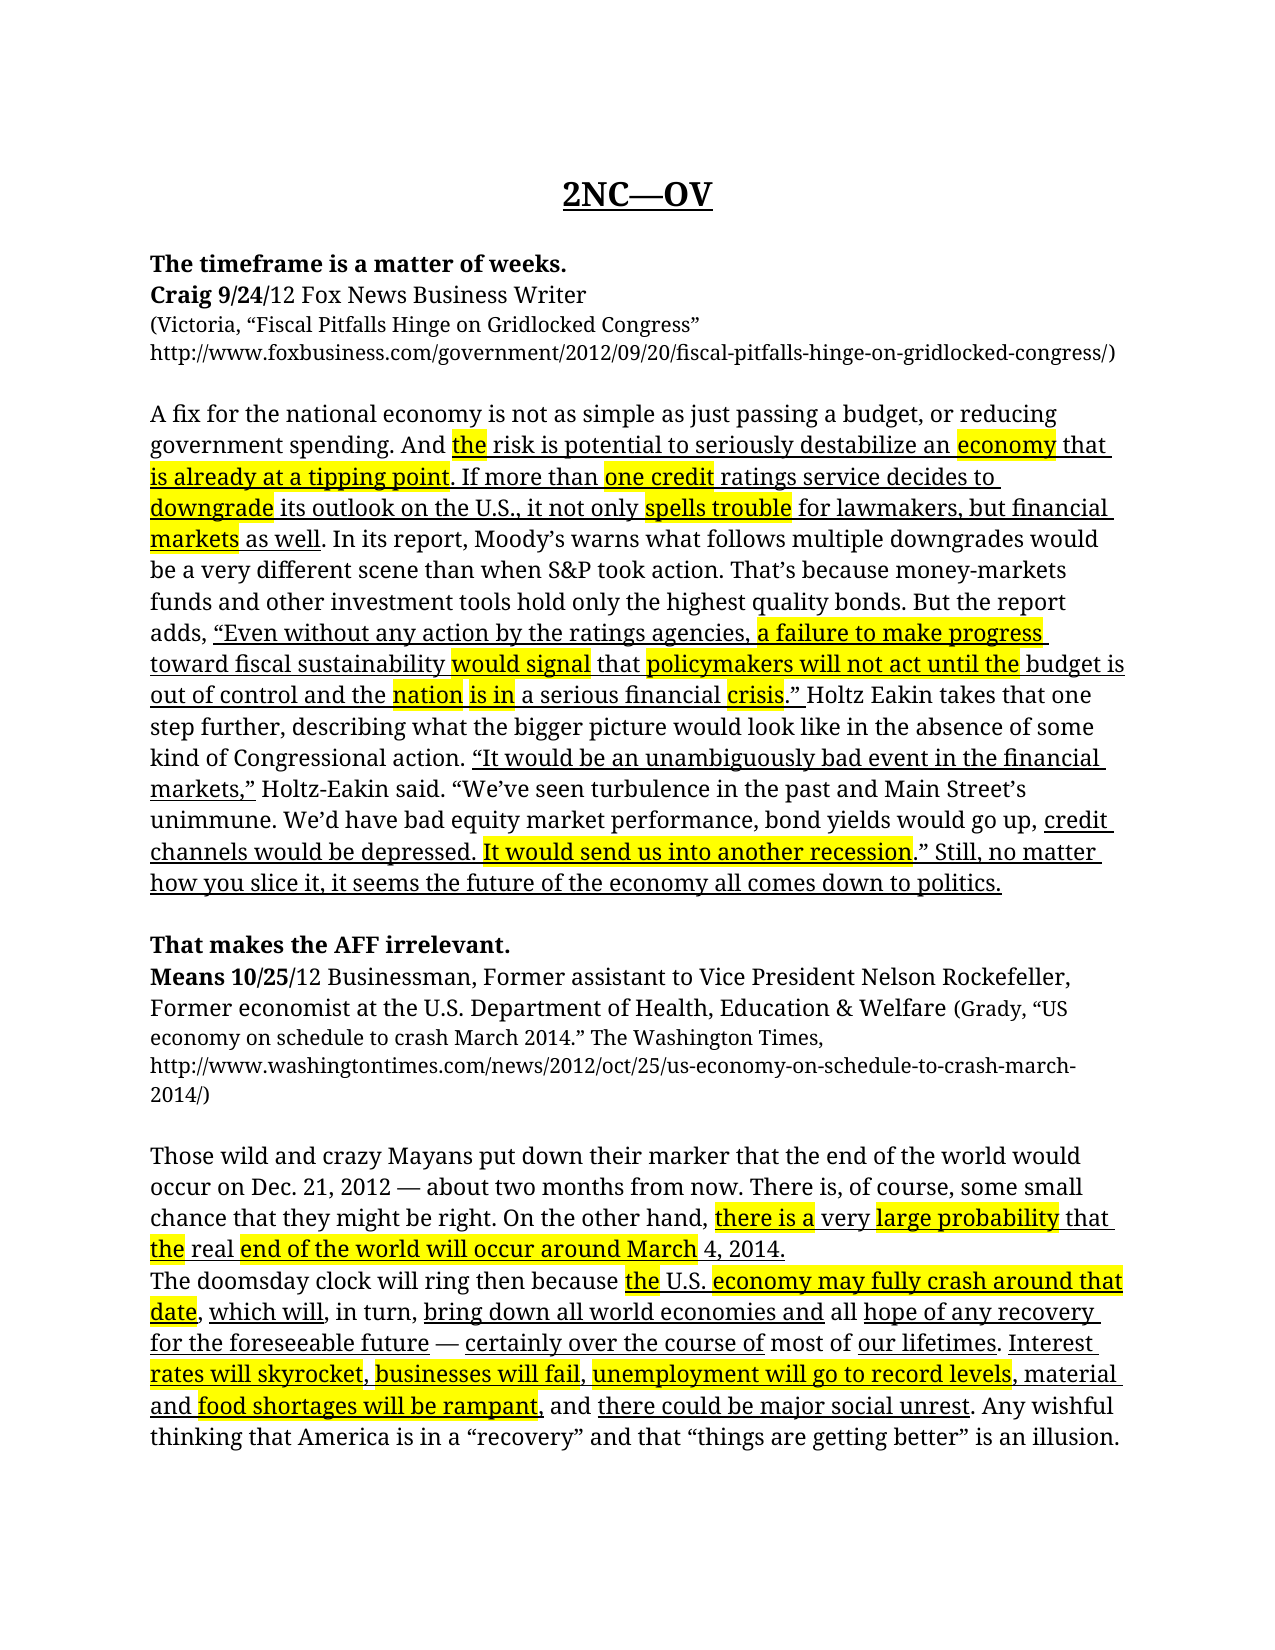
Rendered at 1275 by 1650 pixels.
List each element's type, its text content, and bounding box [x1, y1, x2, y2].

text That makes the AFF irrelevant. [150, 929, 1125, 961]
text Means 10/25/12 Businessman, Former assistant to Vice President Nelson Rockefeller, Former economist at the U.S. Department of Health, Education & Welfare (Grady, “US economy on schedule to crash March 2014.” The Washington Times, http://www.washingtontimes.com/news/2012/oct/25/us-economy-on-schedule-to-crash-march-2014/) [150, 961, 1125, 1108]
text A fix for the national economy is not as simple as just passing a budget, or reducing government spending. And the risk is potential to seriously destabilize an economy that is already at a tipping point. If more than one credit ratings service decides to downgrade its outlook on the U.S., it not only spells trouble for lawmakers, but financial markets as well. In its report, Moody’s warns what follows multiple downgrades would be a very different scene than when S&P took action. That’s because money-markets funds and other investment tools hold only the highest quality bonds. But the report adds, “Even without any action by the ratings agencies, a failure to make progress toward fiscal sustainability would signal that policymakers will not act until the budget is out of control and the nation is in a serious financial crisis.” Holtz Eakin takes that one step further, describing what the bigger picture would look like in the absence of some kind of Congressional action. “It would be an unambiguously bad event in the financial markets,” Holtz-Eakin said. “We’ve seen turbulence in the past and Main Street’s unimmune. We’d have bad equity market performance, bond yields would go up, credit channels would be depressed. It would send us into another recession.” Still, no matter how you slice it, it seems the future of the economy all comes down to politics. [150, 676, 1125, 898]
text The doomsday clock will ring then because the U.S. economy may fully crash around that date, which will, in turn, bring down all world economies and all hope of any recovery for the foreseeable future — certainly over the course of most of our lifetimes. Interest rates will skyrocket, businesses will fail, unemployment will go to record levels, material and food shortages will be rampant, and there could be major social unrest. Any wishful thinking that America is in a “recovery” and that “things are getting better” is an illusion. [150, 1265, 1125, 1452]
text (Victoria, “Fiscal Pitfalls Hinge on Gridlocked Congress” http://www.foxbusiness.com/government/2012/09/20/fiscal-pitfalls-hinge-on-gridlocked-congress/) [150, 310, 1125, 367]
text Those wild and crazy Mayans put down their marker that the end of the world would occur on Dec. 21, 2012 — about two months from now. There is, of course, some small chance that they might be right. On the other hand, there is a very large probability that the real end of the world will occur around March 4, 2014. [150, 1140, 1125, 1265]
subtitle 2NC—OV [150, 171, 1125, 216]
text The timeframe is a matter of weeks. [150, 247, 1125, 279]
text Craig 9/24/12 Fox News Business Writer [150, 279, 1125, 310]
text A fix for the national economy is not as simple as just passing a budget, or reducing government spending. And the risk is potential to seriously destabilize an economy that is already at a tipping point. If more than one credit ratings service decides to downgrade its outlook on the U.S., it not only spells trouble for lawmakers, but financial markets as well. In its report, Moody’s warns what follows multiple downgrades would be a very different scene than when S&P took action. That’s because money-markets funds and other investment tools hold only the highest quality bonds. But the report adds, “Even without any action by the ratings agencies, a failure to make progress toward fiscal sustainability would signal that policymakers will not act until the budget is out of control and the nation is in a serious financial crisis.” Holtz Eakin takes that one step further, describing what the bigger picture would look like in the absence of some kind of Congressional action. “It would be an unambiguously bad event in the financial markets,” Holtz-Eakin said. “We’ve seen turbulence in the past and Main Street’s unimmune. We’d have bad equity market performance, bond yields would go up, credit channels would be depressed. It would send us into another recession.” Still, no matter how you slice it, it seems the future of the economy all comes down to politics. [150, 398, 1125, 675]
